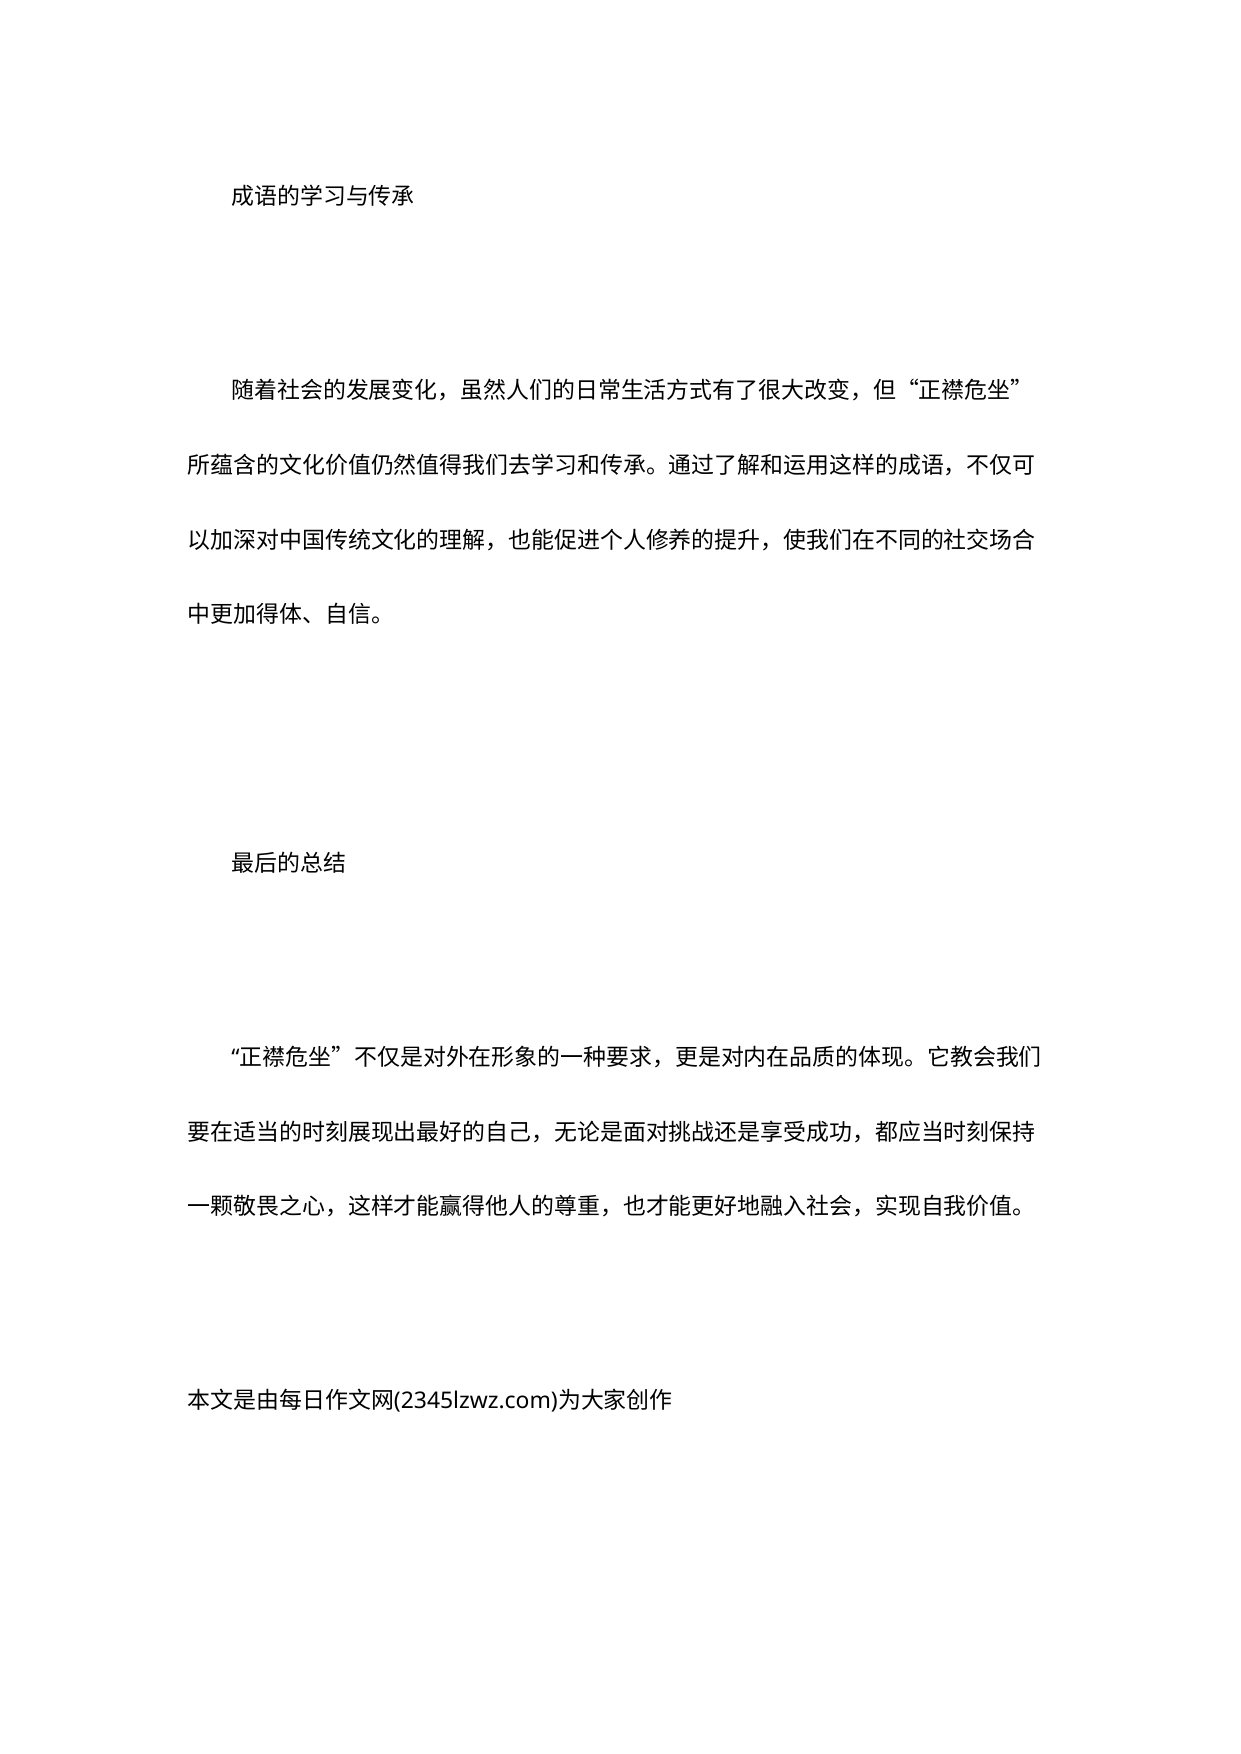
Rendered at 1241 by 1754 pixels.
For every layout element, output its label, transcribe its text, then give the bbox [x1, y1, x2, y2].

text 成语的学习与传承 [187, 162, 1053, 227]
text 最后的总结 [187, 828, 1053, 893]
text “正襟危坐”不仅是对外在形象的一种要求，更是对内在品质的体现。它教会我们要在适当的时刻展现出最好的自己，无论是面对挑战还是享受成功，都应当时刻保持一颗敬畏之心，这样才能赢得他人的尊重，也才能更好地融入社会，实现自我价值。 [187, 1023, 1053, 1237]
text 随着社会的发展变化，虽然人们的日常生活方式有了很大改变，但“正襟危坐”所蕴含的文化价值仍然值得我们去学习和传承。通过了解和运用这样的成语，不仅可以加深对中国传统文化的理解，也能促进个人修养的提升，使我们在不同的社交场合中更加得体、自信。 [187, 356, 1053, 645]
text 本文是由每日作文网(2345lzwz.com)为大家创作 [187, 1367, 1053, 1432]
